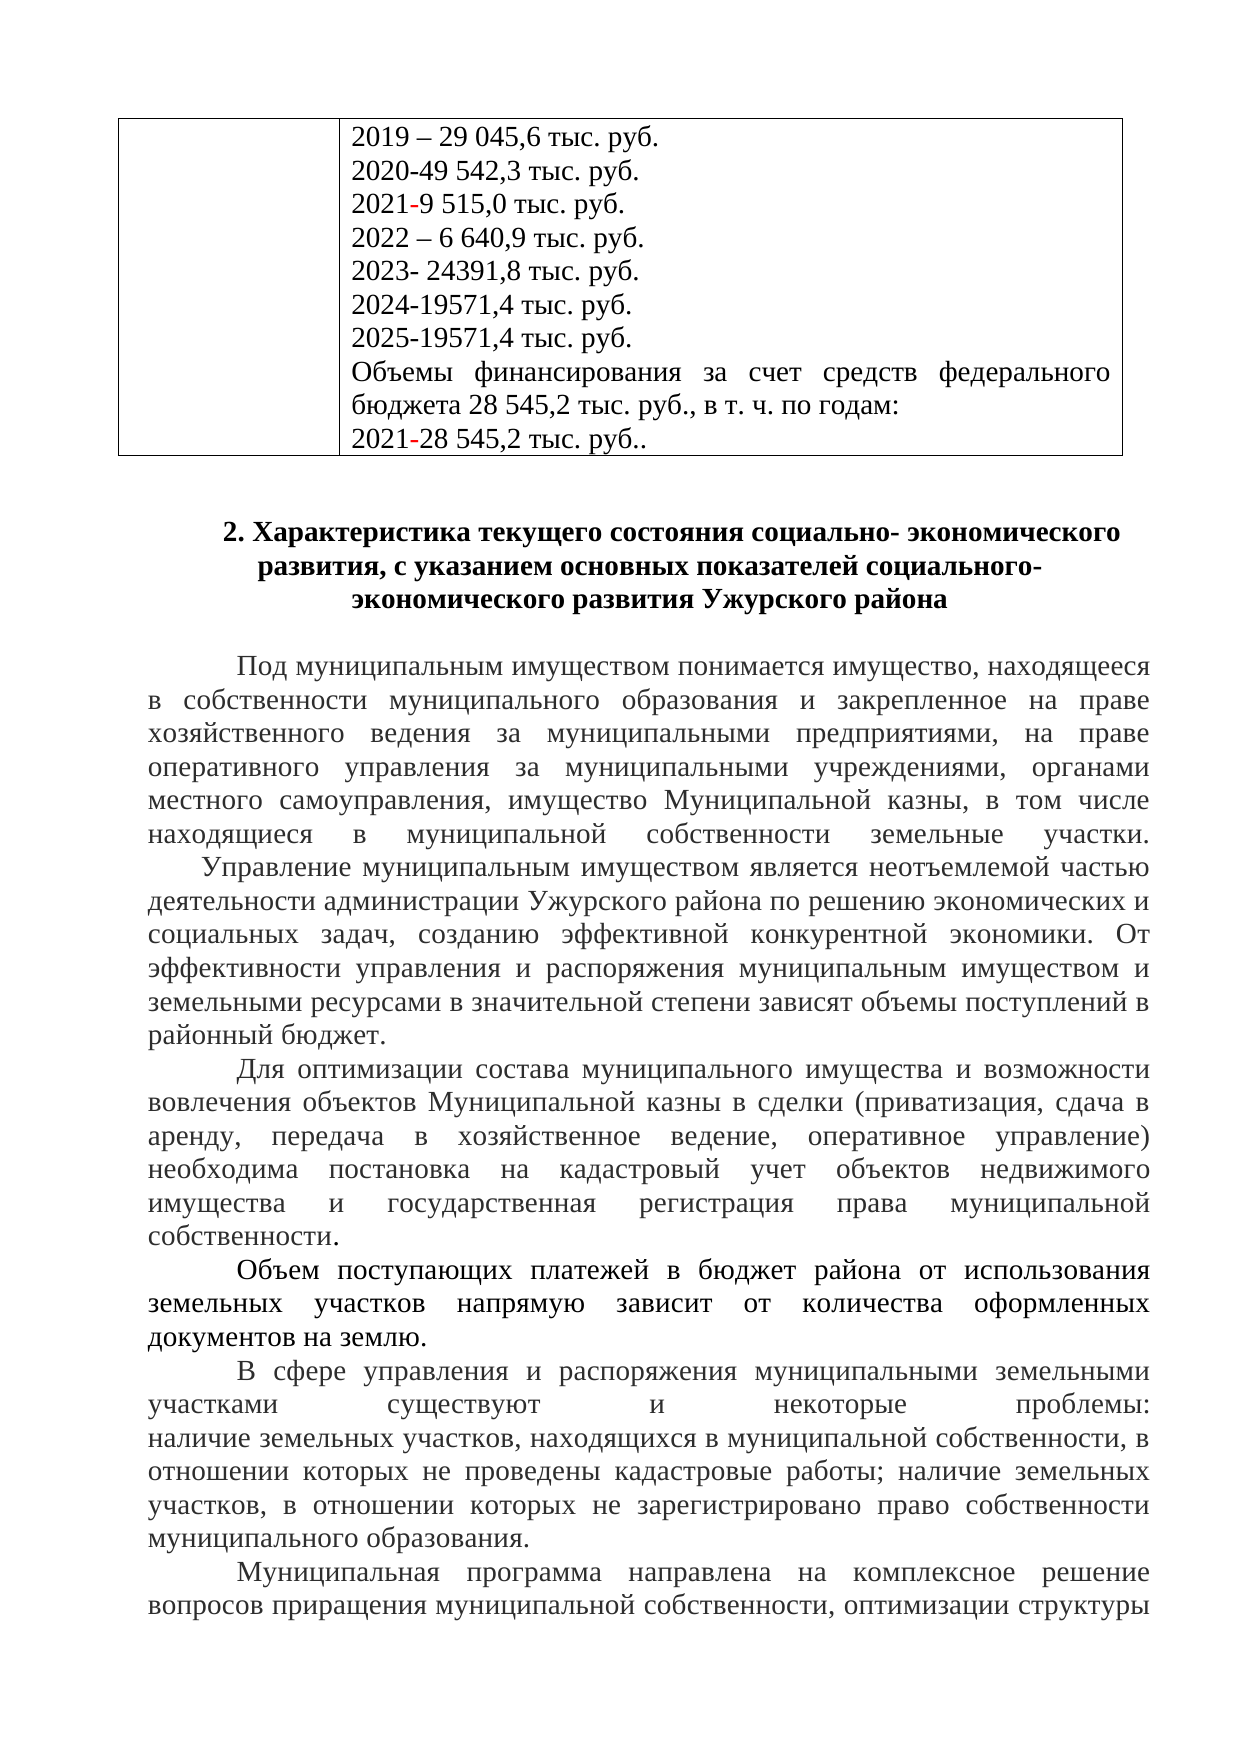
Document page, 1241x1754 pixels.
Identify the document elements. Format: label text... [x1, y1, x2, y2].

text Объем поступающих платежей в бюджет района от использования земельных участков напрямую зависит от количества оформленных документов на землю. [148, 1252, 1152, 1353]
list Характеристика текущего состояния социально- экономического развития, с указанием основных показателей социального- экономического развития Ужурского района [148, 514, 1152, 615]
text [148, 1554, 1152, 1621]
text В сфере управления и распоряжения муниципальными земельными участками существуют и некоторые проблемы: наличие земельных участков, находящихся в муниципальной собственности, в отношении которых не проведены кадастровые работы; наличие земельных участков, в отношении которых не зарегистрировано право собственности муниципального образования. [148, 1353, 1152, 1554]
text Под муниципальным имуществом понимается имущество, находящееся в собственности муниципального образования и закрепленное на праве хозяйственного ведения за муниципальными предприятиями, на праве оперативного управления за муниципальными учреждениями, органами местного самоуправления, имущество Муниципальной казны, в том числе находящиеся в муниципальной собственности земельные участки. Управление муниципальным имуществом является неотъемлемой частью деятельности администрации Ужурского района по решению экономических и социальных задач, созданию эффективной конкурентной экономики. От эффективности управления и распоряжения муниципальным имуществом и земельными ресурсами в значительной степени зависят объемы поступлений в районный бюджет. [148, 648, 1152, 1051]
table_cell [340, 119, 1122, 454]
text Для оптимизации состава муниципального имущества и возможности вовлечения объектов Муниципальной казны в сделки (приватизация, сдача в аренду, передача в хозяйственное ведение, оперативное управление) необходима постановка на кадастровый учет объектов недвижимого имущества и государственная регистрация права муниципальной собственности. [148, 1051, 1152, 1252]
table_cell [119, 119, 339, 454]
